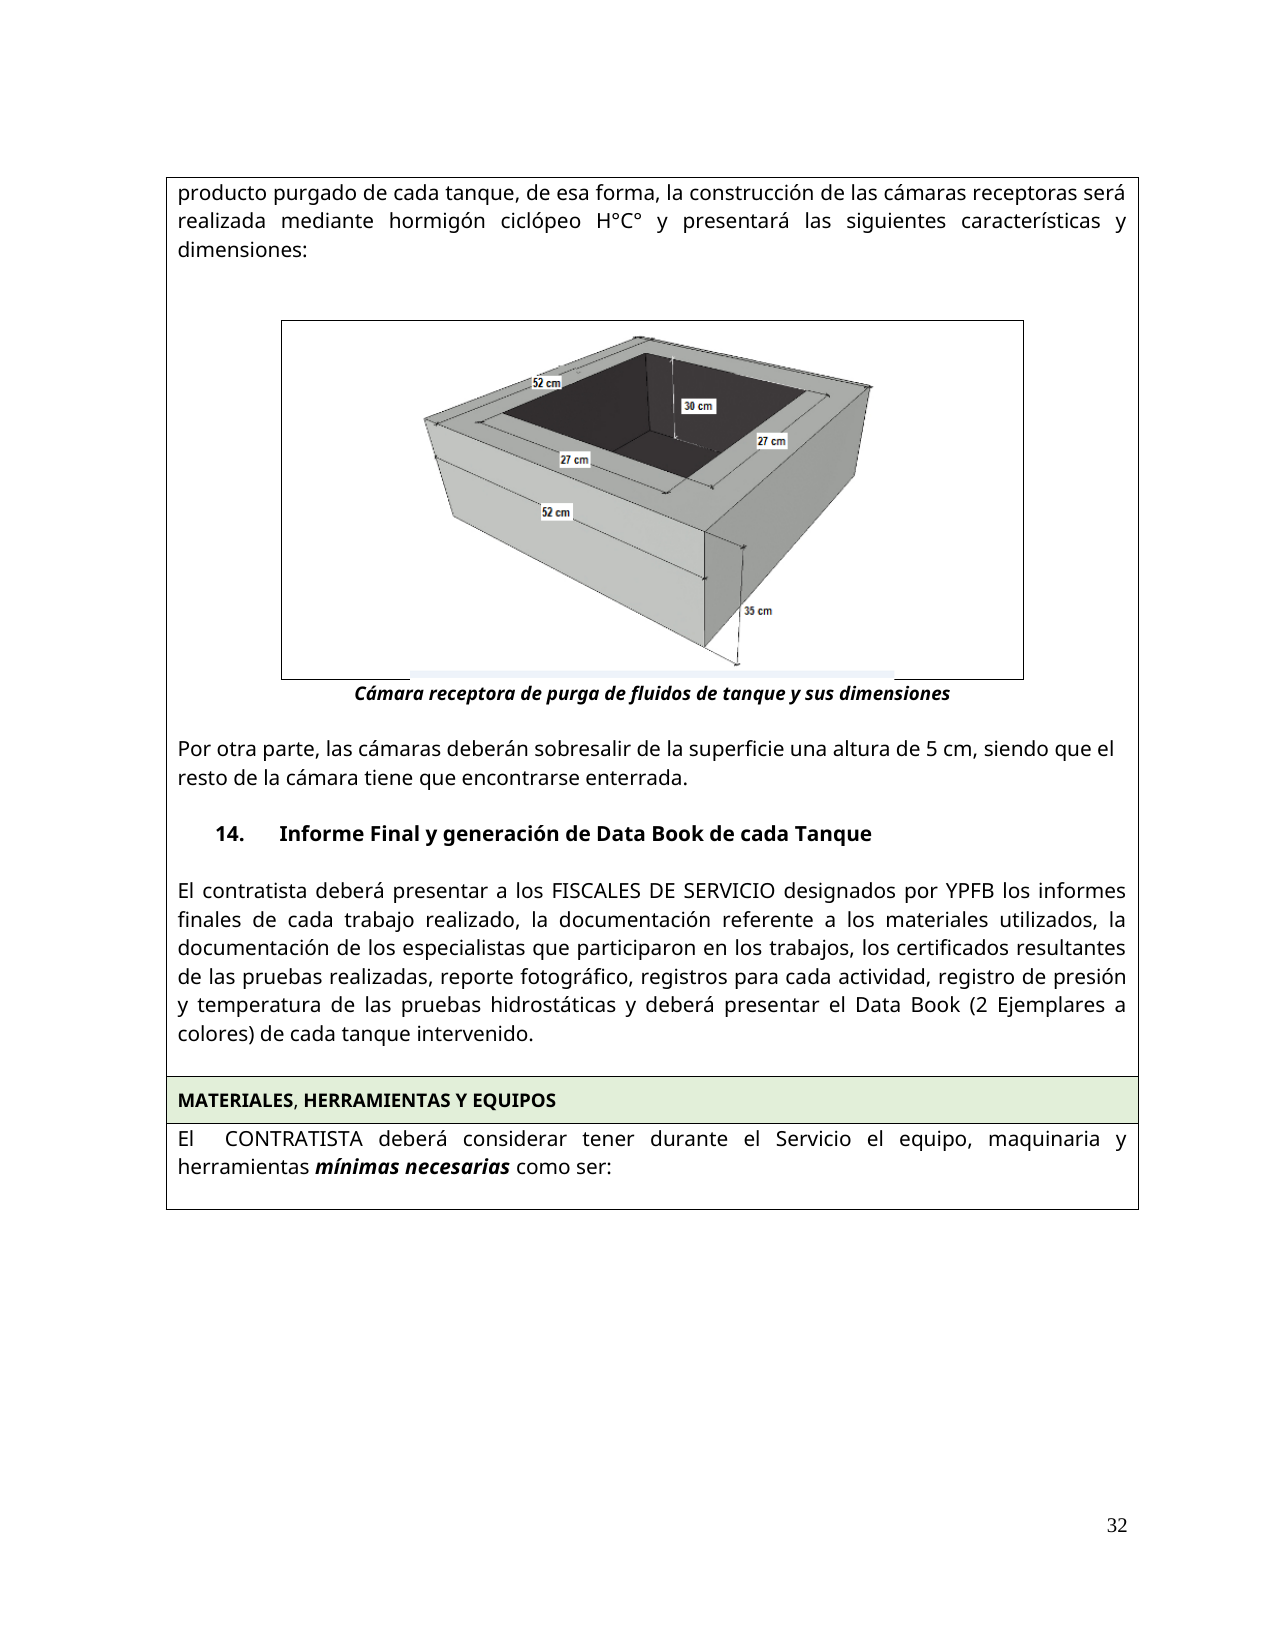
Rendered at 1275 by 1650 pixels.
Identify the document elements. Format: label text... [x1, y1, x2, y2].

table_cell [167, 1124, 1138, 1209]
table_cell MATERIALES, HERRAMIENTAS Y EQUIPOS [167, 1077, 1138, 1123]
picture [410, 321, 895, 680]
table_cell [167, 178, 1138, 1076]
